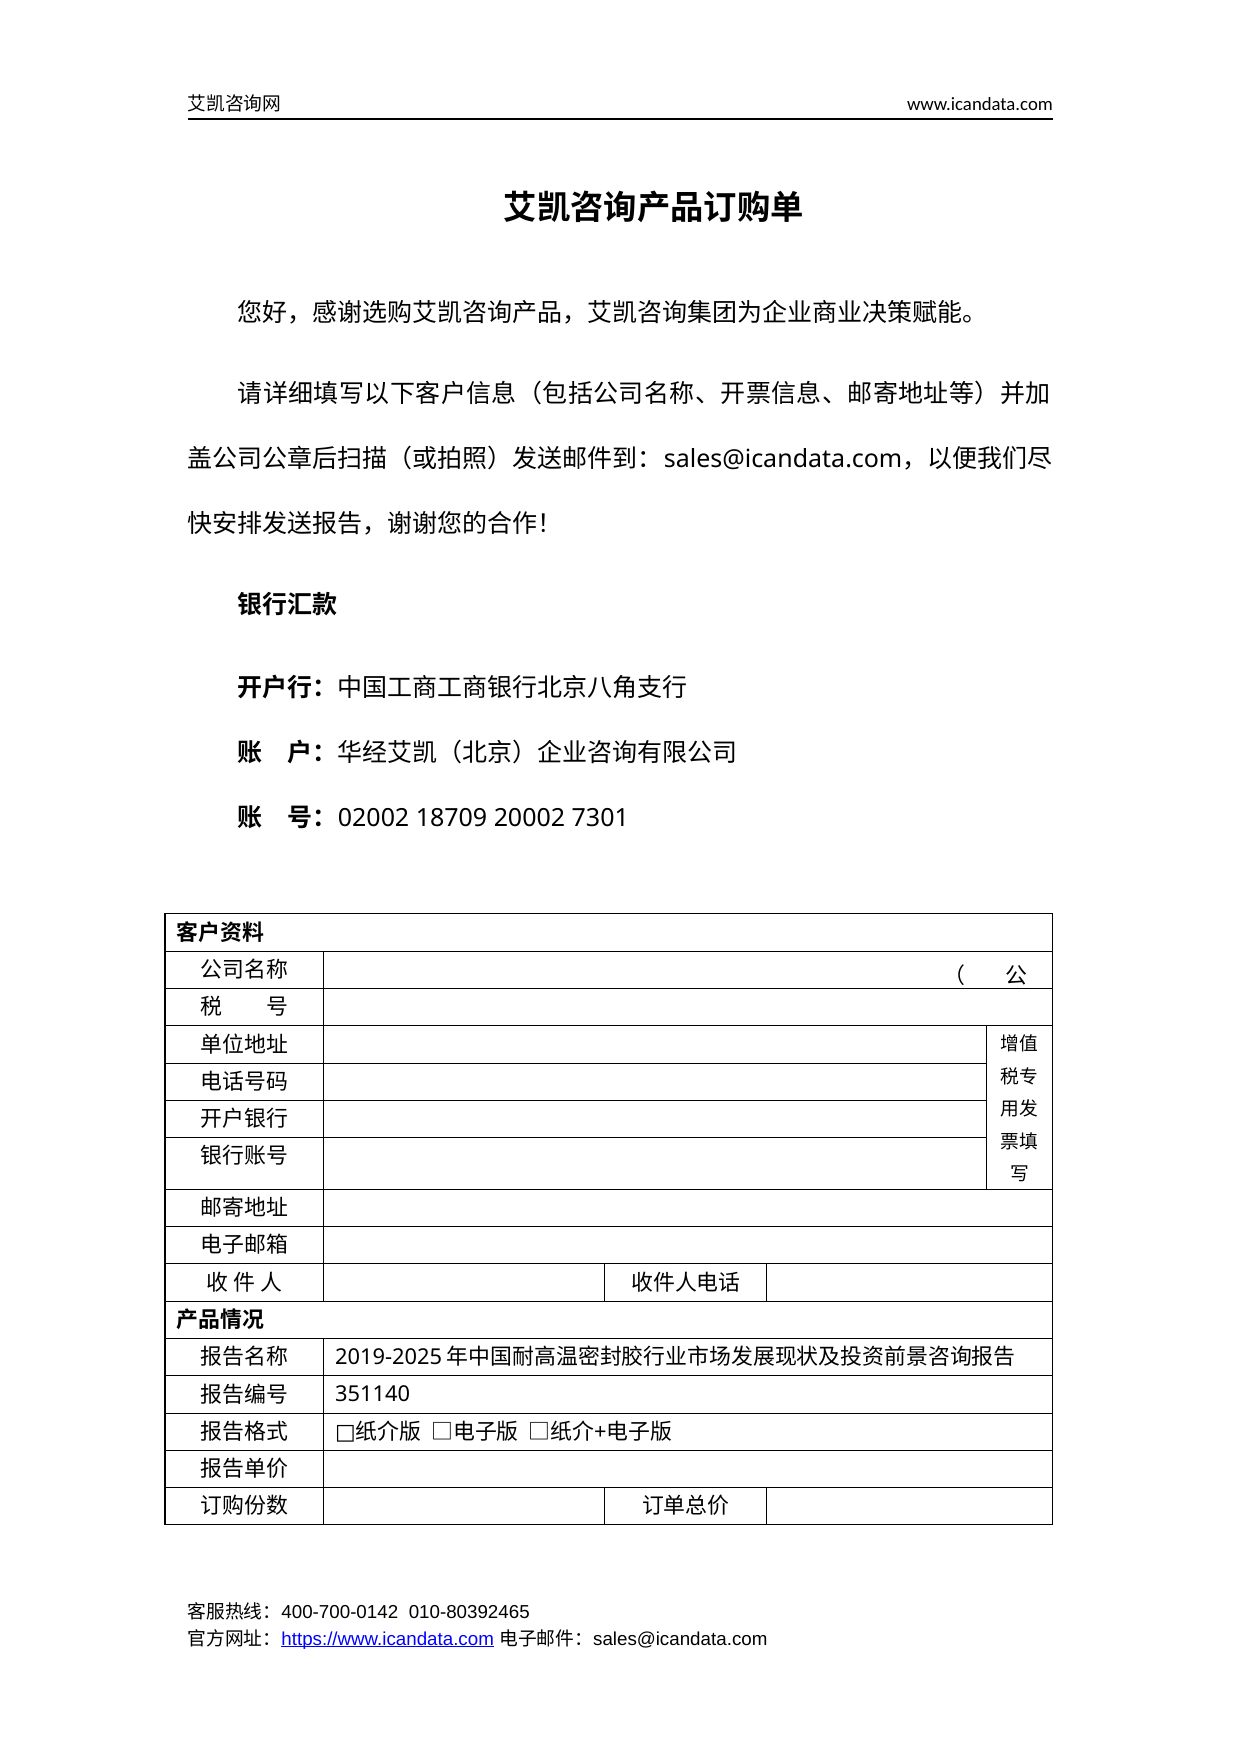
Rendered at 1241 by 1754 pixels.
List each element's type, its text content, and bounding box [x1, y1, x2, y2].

table_cell 报告名称 [166, 1339, 323, 1375]
text 开户行：中国工商工商银行北京八角支行 [187, 653, 1053, 718]
table_cell [324, 1227, 1052, 1263]
table_cell [767, 1264, 1052, 1301]
table_cell 351140 [324, 1376, 1052, 1412]
table_cell 订购份数 [166, 1488, 323, 1524]
table_cell [324, 1190, 1052, 1226]
table_cell 收 件 人 [166, 1264, 323, 1301]
table_cell [324, 1264, 604, 1301]
text 请详细填写以下客户信息（包括公司名称、开票信息、邮寄地址等）并加盖公司公章后扫描（或拍照）发送邮件到：sales@icandata.com，以便我们尽快安排发送报告，谢谢您的合作！ [187, 359, 1053, 554]
table_cell 电话号码 [166, 1064, 323, 1100]
table_cell [324, 989, 1052, 1025]
table_cell [767, 1488, 1052, 1524]
table_cell 产品情况 [166, 1302, 1052, 1338]
text 银行汇款 [187, 570, 1053, 635]
table_cell 报告编号 [166, 1376, 323, 1412]
table_cell 2019-2025年中国耐高温密封胶行业市场发展现状及投资前景咨询报告 [324, 1339, 1052, 1375]
table_cell 订单总价 [605, 1488, 766, 1524]
table_cell 报告单价 [166, 1451, 323, 1487]
table_cell [324, 1138, 986, 1189]
table_cell 收件人电话 [605, 1264, 766, 1301]
table_cell [324, 952, 1052, 988]
table_cell [324, 1451, 1052, 1487]
table_cell [324, 1026, 986, 1062]
table_cell 单位地址 [166, 1026, 323, 1062]
text 账 户：华经艾凯（北京）企业咨询有限公司 [187, 718, 1053, 783]
text 艾凯咨询产品订购单 [187, 172, 1053, 237]
text 账 号：02002 18709 20002 7301 [187, 783, 1053, 848]
table_cell 邮寄地址 [166, 1190, 323, 1226]
table_cell 银行账号 [166, 1138, 323, 1189]
table_cell [324, 1064, 986, 1100]
table_cell 电子邮箱 [166, 1227, 323, 1263]
table_cell 报告格式 [166, 1414, 323, 1450]
table_cell 税 号 [166, 989, 323, 1025]
table_cell 增值税专用发票填写 [987, 1026, 1052, 1189]
table_cell [324, 1101, 986, 1137]
text 您好，感谢选购艾凯咨询产品，艾凯咨询集团为企业商业决策赋能。 [187, 278, 1053, 343]
table_cell □纸介版 □电子版 □纸介+电子版 [324, 1414, 1052, 1450]
table_cell 开户银行 [166, 1101, 323, 1137]
table_cell [324, 1488, 604, 1524]
table_header 客户资料 [166, 914, 1052, 951]
table_cell 公司名称 [166, 952, 323, 988]
